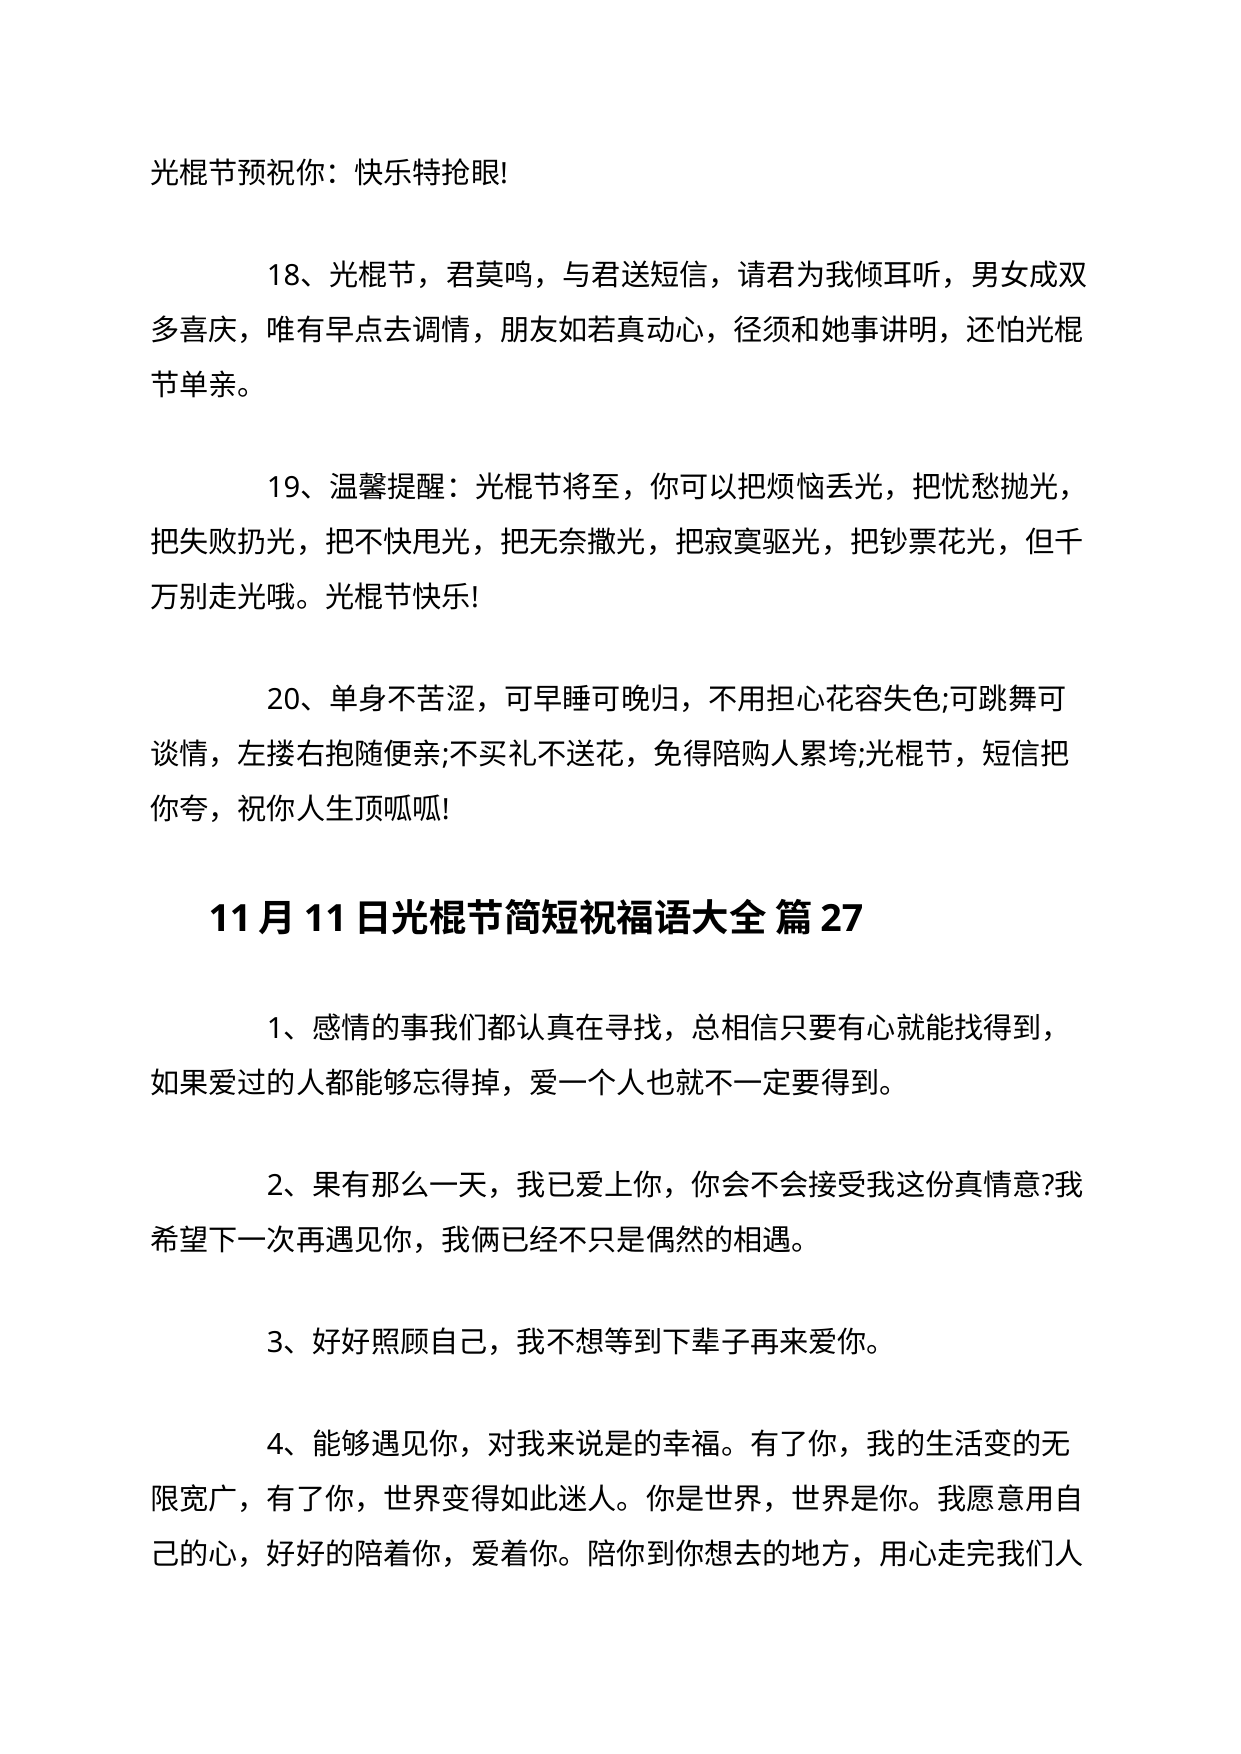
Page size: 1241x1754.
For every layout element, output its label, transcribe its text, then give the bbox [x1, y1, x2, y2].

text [150, 150, 1090, 192]
text 20、单身不苦涩，可早睡可晚归，不用担心花容失色;可跳舞可谈情，左搂右抱随便亲;不买礼不送花，免得陪购人累垮;光棍节，短信把你夸，祝你人生顶呱呱! [150, 676, 1090, 828]
text 1、感情的事我们都认真在寻找，总相信只要有心就能找得到，如果爱过的人都能够忘得掉，爱一个人也就不一定要得到。 [150, 1005, 1090, 1102]
text 3、好好照顾自己，我不想等到下辈子再来爱你。 [150, 1319, 1090, 1361]
text 11月11日光棍节简短祝福语大全 篇27 [150, 887, 1090, 942]
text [150, 1421, 1090, 1573]
text 19、温馨提醒：光棍节将至，你可以把烦恼丢光，把忧愁抛光，把失败扔光，把不快甩光，把无奈撒光，把寂寞驱光，把钞票花光，但千万别走光哦。光棍节快乐! [150, 464, 1090, 616]
text 2、果有那么一天，我已爱上你，你会不会接受我这份真情意?我希望下一次再遇见你，我俩已经不只是偶然的相遇。 [150, 1162, 1090, 1259]
text 18、光棍节，君莫鸣，与君送短信，请君为我倾耳听，男女成双多喜庆，唯有早点去调情，朋友如若真动心，径须和她事讲明，还怕光棍节单亲。 [150, 252, 1090, 404]
